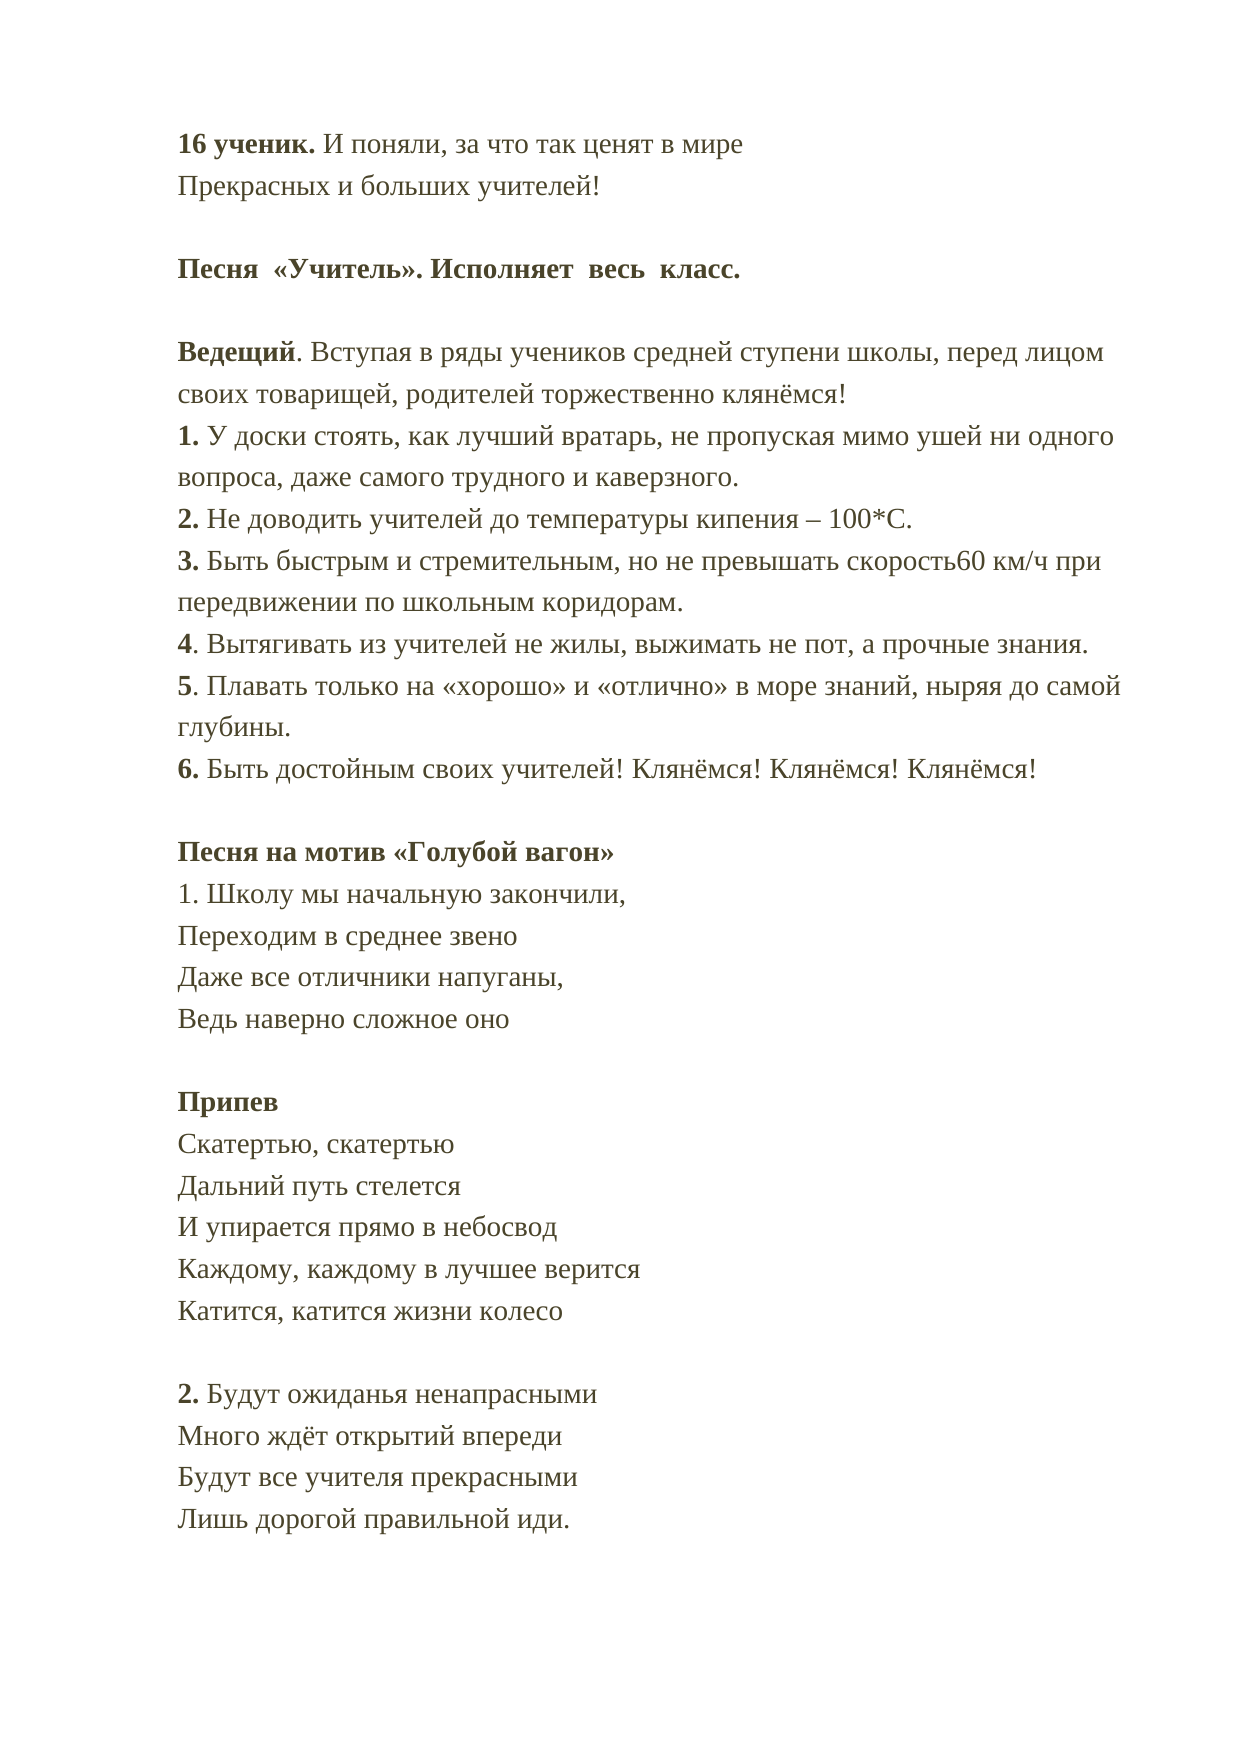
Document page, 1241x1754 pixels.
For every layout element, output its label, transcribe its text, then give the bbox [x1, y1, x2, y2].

text Ведещий. Вступая в ряды учеников средней ступени школы, перед лицом своих товарищей, родителей торжественно клянёмся! 1. У доски стоять, как лучший вратарь, не пропуская мимо ушей ни одного вопроса, даже самого трудного и каверзного. 2. Не доводить учителей до температуры кипения – 100*С. 3. Быть быстрым и стремительным, но не превышать скорость60 км/ч при передвижении по школьным коридорам. 4. Вытягивать из учителей не жилы, выжимать не пот, а прочные знания. [177, 326, 1152, 660]
text Припев Скатертью, скатертью Дальний путь стелется И упирается прямо в небосвод Каждому, каждому в лучшее верится Катится, катится жизни колесо [177, 1035, 1152, 1326]
text 2. Будут ожиданья ненапрасными Много ждёт открытий впереди Будут все учителя прекрасными Лишь дорогой правильной иди. [177, 1368, 1152, 1535]
text Песня «Учитель». Исполняет весь класс. [177, 243, 1152, 285]
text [177, 118, 1152, 201]
text Песня на мотив «Голубой вагон» 1. Школу мы начальную закончили, Переходим в среднее звено Даже все отличники напуганы, Ведь наверно сложное оно [177, 826, 1152, 1035]
text 5. Плавать только на «хорошо» и «отлично» в море знаний, ныряя до самой глубины. 6. Быть достойным своих учителей! Клянёмся! Клянёмся! Клянёмся! [177, 660, 1152, 785]
